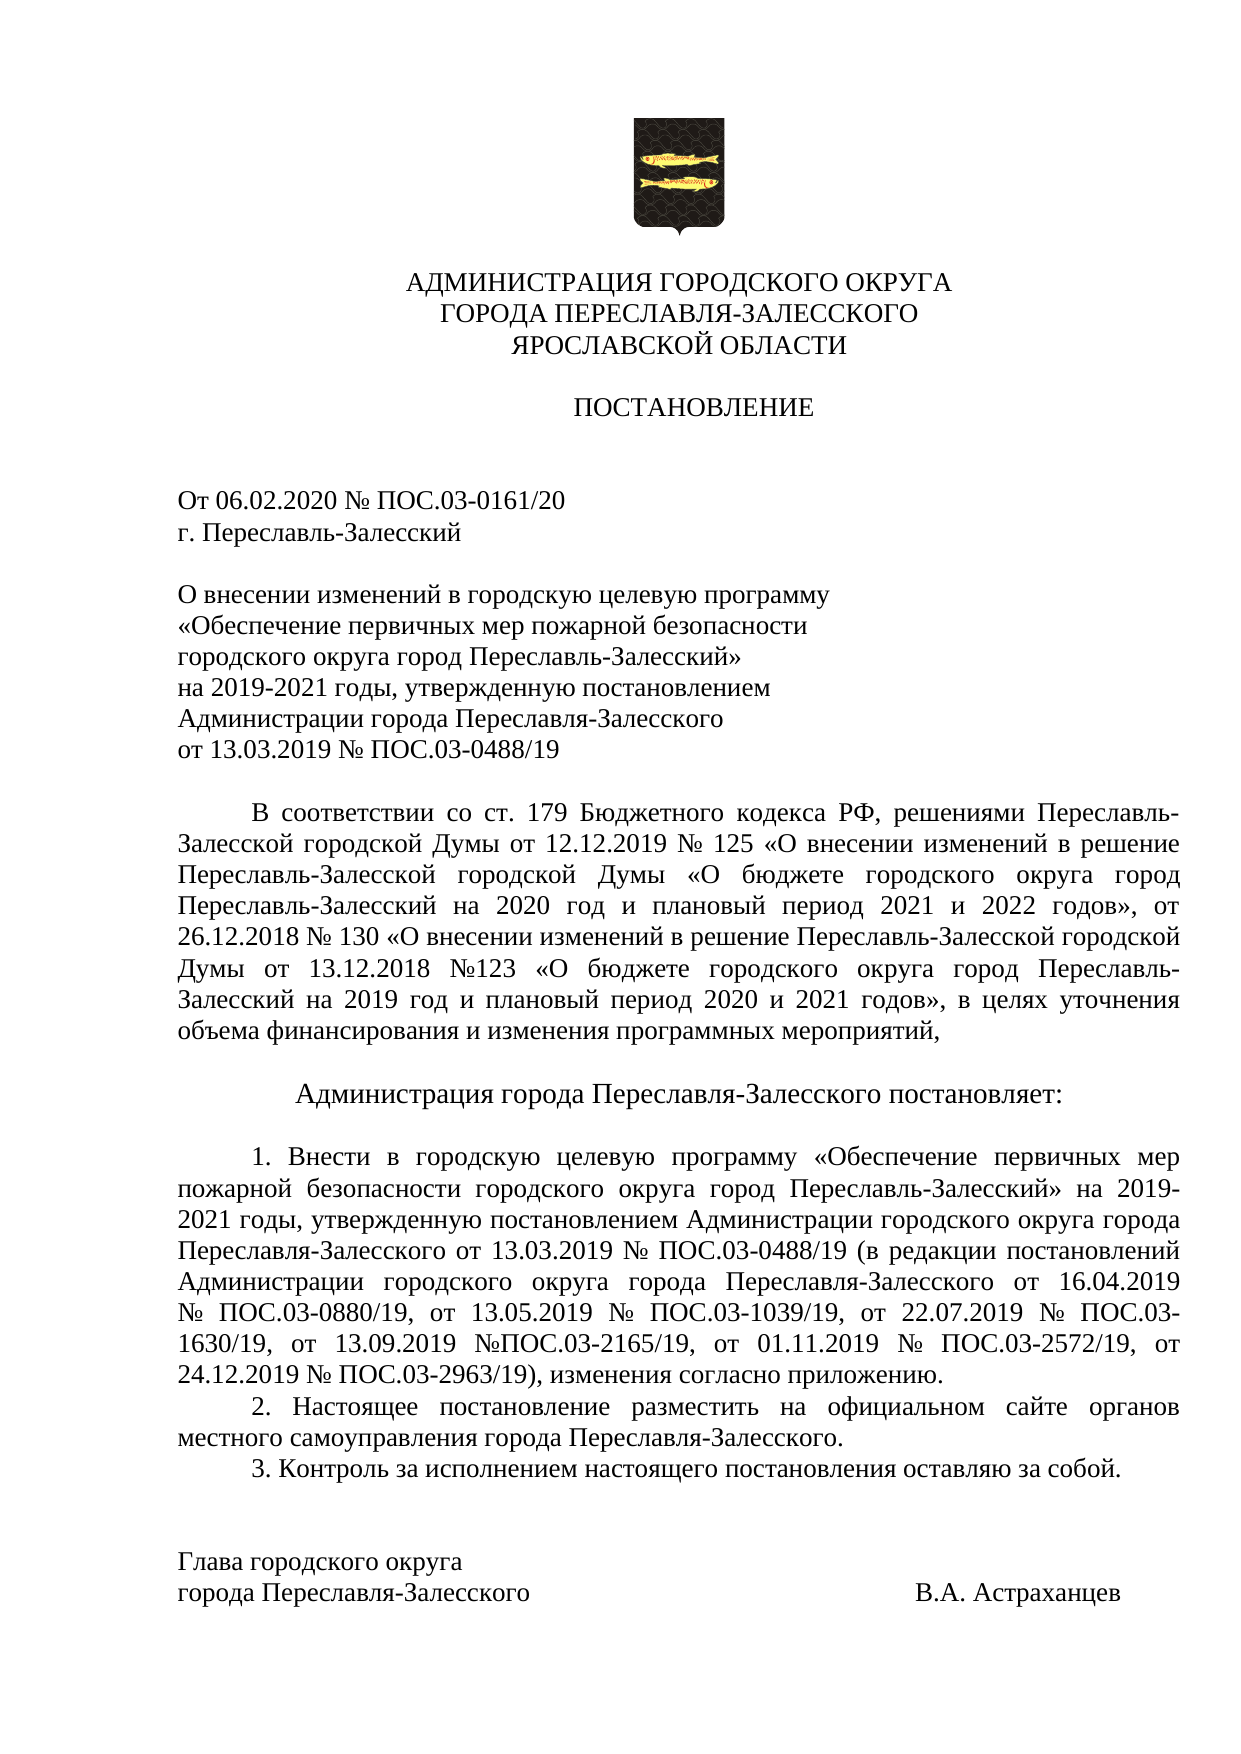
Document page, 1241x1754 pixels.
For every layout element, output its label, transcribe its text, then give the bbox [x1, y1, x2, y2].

text АДМИНИСТРАЦИЯ ГОРОДСКОГО ОКРУГА [177, 266, 1181, 298]
text 3. Контроль за исполнением настоящего постановления оставляю за собой. [177, 1452, 1181, 1483]
text ГОРОДА ПЕРЕСЛАВЛЯ-ЗАЛЕССКОГО [177, 298, 1181, 329]
text от 13.03.2019 № ПОС.03-0488/19 [177, 734, 1181, 765]
text О внесении изменений в городскую целевую программу [177, 578, 1181, 609]
text Администрация города Переславля-Залесского постановляет: [177, 1076, 1181, 1109]
text города Переславля-Залесского В.А. Астраханцев [177, 1577, 1181, 1608]
text на 2019-2021 годы, утвержденную постановлением [177, 671, 1181, 702]
text 2. Настоящее постановление разместить на официальном сайте органов местного самоуправления города Переславля-Залесского. [177, 1390, 1181, 1452]
text «Обеспечение первичных мер пожарной безопасности [177, 609, 1181, 640]
text Администрации города Переславля-Залесского [177, 702, 1181, 734]
text 1. Внести в городскую целевую программу «Обеспечение первичных мер пожарной безопасности городского округа город Переславль-Залесский» на 2019-2021 годы, утвержденную постановлением Администрации городского округа города Переславля-Залесского от 13.03.2019 № ПОС.03-0488/19 (в редакции постановлений Администрации городского округа города Переславля-Залесского от 16.04.2019 № ПОС.03-0880/19, от 13.05.2019 № ПОС.03-1039/19, от 22.07.2019 № ПОС.03-1630/19, от 13.09.2019 №ПОС.03-2165/19, от 01.11.2019 № ПОС.03-2572/19, от 24.12.2019 № ПОС.03-2963/19), изменения согласно приложению. [177, 1141, 1181, 1390]
text Глава городского округа [177, 1545, 1181, 1577]
text ЯРОСЛАВСКОЙ ОБЛАСТИ [177, 329, 1181, 360]
text г. Переславль-Залесский [177, 516, 1181, 547]
text ПОСТАНОВЛЕНИЕ [207, 391, 1181, 422]
text городского округа город Переславль-Залесский» [177, 640, 1181, 671]
text В соответствии со ст. 179 Бюджетного кодекса РФ, решениями Переславль-Залесской городской Думы от 12.12.2019 № 125 «О внесении изменений в решение Переславль-Залесской городской Думы «О бюджете городского округа город Переславль-Залесский на 2020 год и плановый период 2021 и 2022 годов», от 26.12.2018 № 130 «О внесении изменений в решение Переславль-Залесской городской Думы от 13.12.2018 №123 «О бюджете городского округа город Переславль-Залесский на 2019 год и плановый период 2020 и 2021 годов», в целях уточнения объема финансирования и изменения программных мероприятий, [177, 796, 1181, 1045]
text От 06.02.2020 № ПОС.03-0161/20 [177, 484, 1181, 516]
